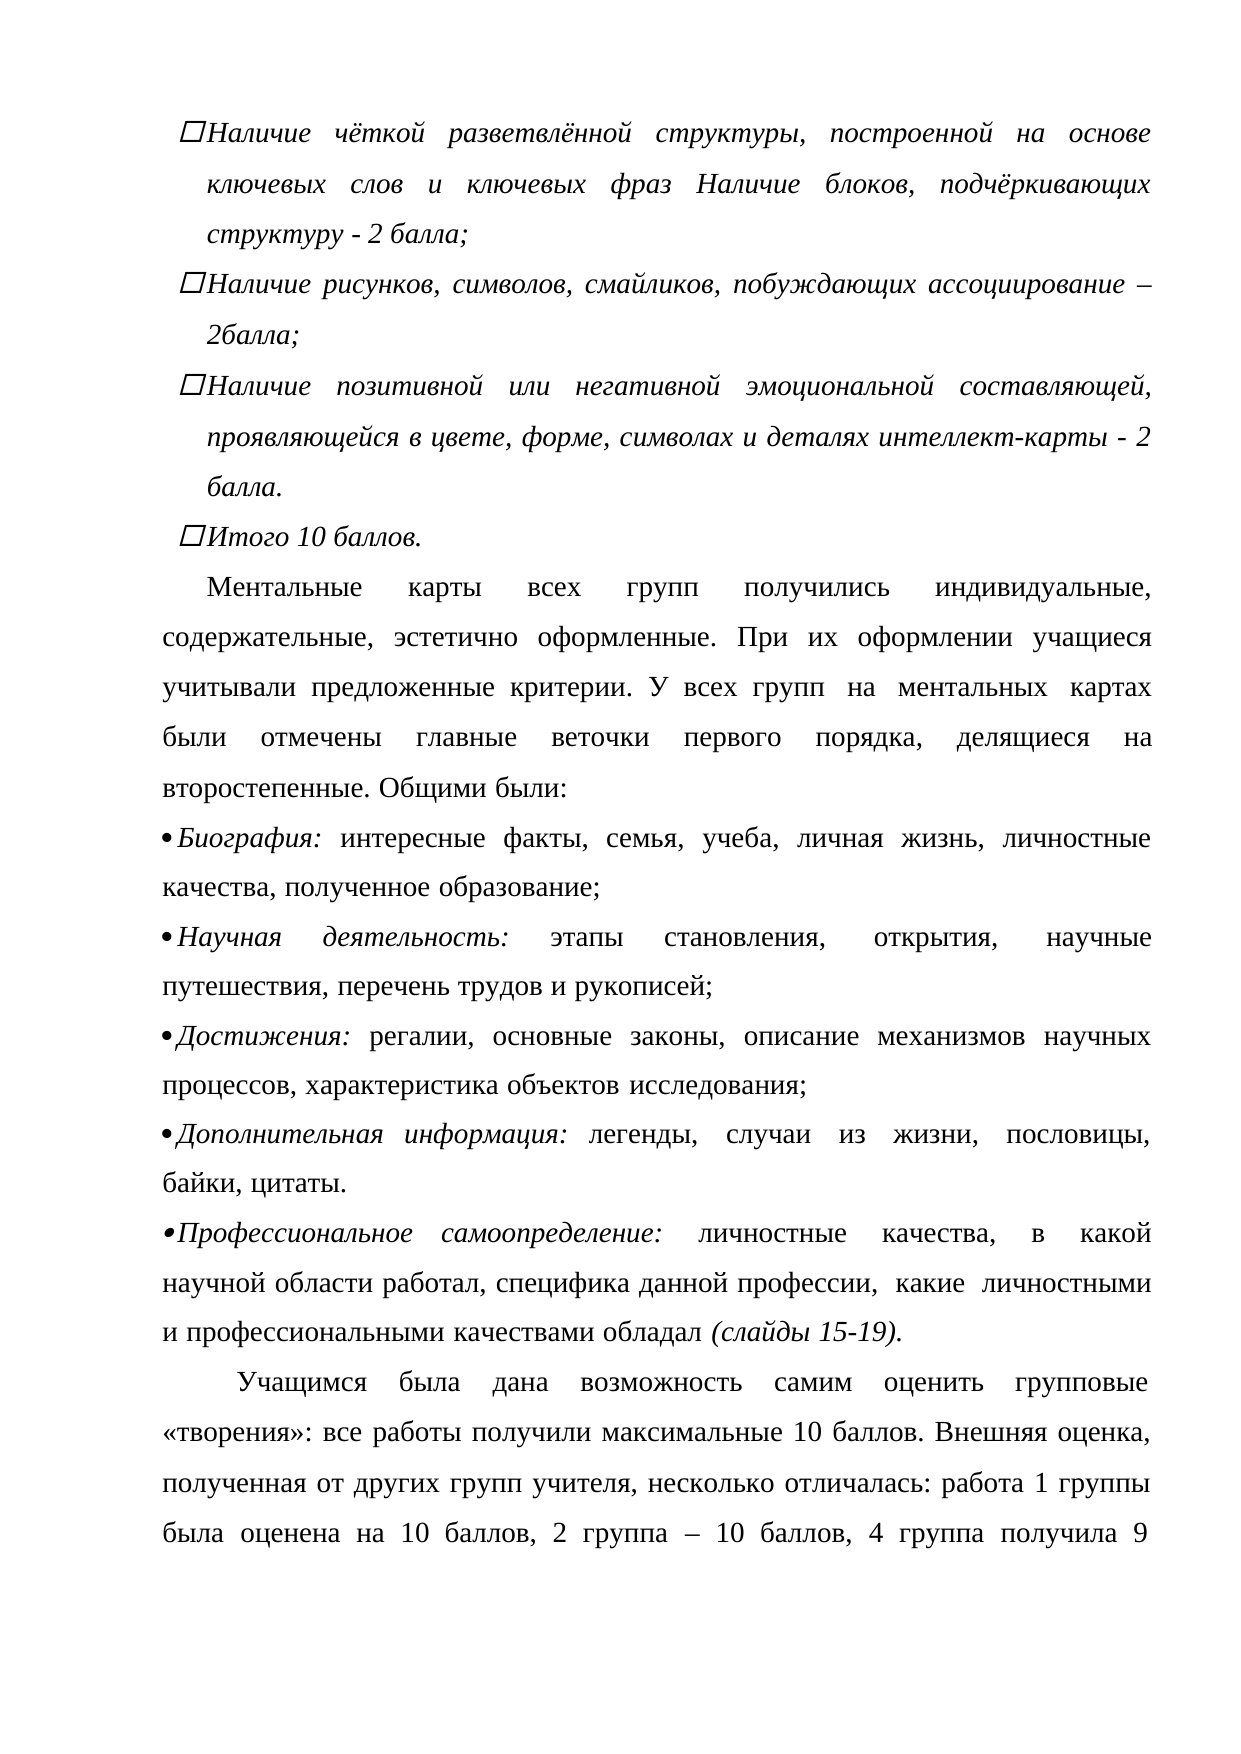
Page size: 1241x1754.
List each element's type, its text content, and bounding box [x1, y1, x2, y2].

list Наличие позитивной или негативной эмоциональной составляющей, проявляющейся в цвете, форме, символах и деталях интеллект-карты - 2 балла. [177, 368, 1152, 503]
list Биография: интересные факты, семья, учеба, личная жизнь, личностные качества, полученное образование; [162, 820, 1152, 903]
list Итого 10 баллов. [177, 520, 1196, 552]
list Наличие рисунков, символов, смайликов, побуждающих ассоциирование – 2балла; [177, 267, 1152, 351]
list Дополнительная информация: легенды, случаи из жизни, пословицы, байки, цитаты. [162, 1117, 1151, 1199]
list Профессиональное самоопределение: личностные качества, в какой научной области работал, специфика данной профессии, какие личностными и профессиональными качествами обладал (слайды 15-19). [162, 1216, 1152, 1348]
text «творения»: все работы получили максимальные 10 баллов. Внешняя оценка, полученная от других групп учителя, несколько отличалась: работа 1 группы была оценена на 10 баллов, 2 группа – 10 баллов, 4 группа получила 9 [162, 1414, 1152, 1549]
list Научная деятельность: этапы становления, открытия, научные путешествия, перечень трудов и рукописей; [162, 919, 1152, 1001]
text Ментальные карты всех групп получились индивидуальные, содержательные, эстетично оформленные. При их оформлении учащиеся учитывали предложенные критерии. У всех групп на ментальных картах были отмечены главные веточки первого порядка, делящиеся на второстепенные. Общими были: [162, 569, 1152, 803]
list Наличие чёткой разветвлённой структуры, построенной на основе ключевых слов и ключевых фраз Наличие блоков, подчёркивающих структуру - 2 балла; [177, 115, 1151, 249]
text Учащимся была дана возможность самим оценить групповые [236, 1364, 1196, 1398]
list Достижения: регалии, основные законы, описание механизмов научных процессов, характеристика объектов исследования; [162, 1018, 1151, 1100]
